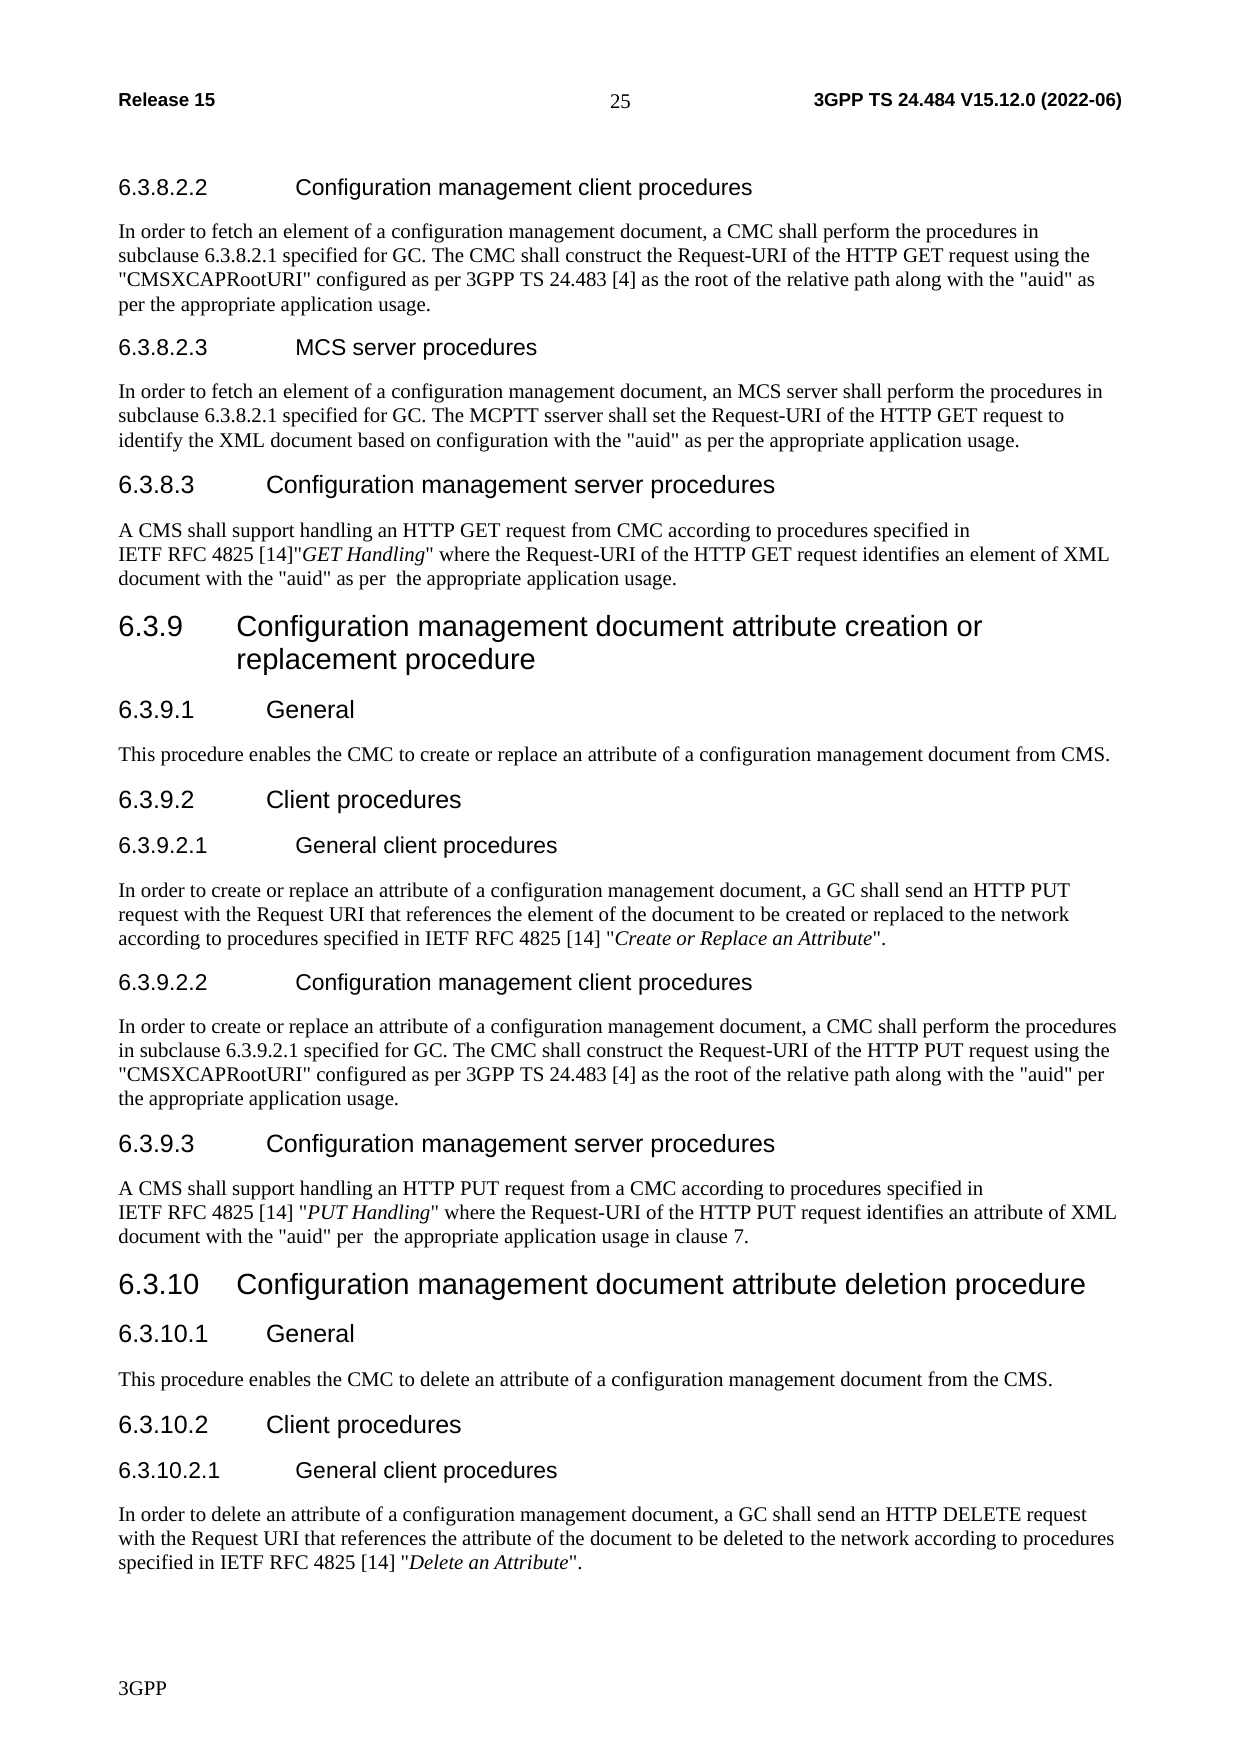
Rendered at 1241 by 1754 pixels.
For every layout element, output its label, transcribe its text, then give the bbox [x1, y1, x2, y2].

text This procedure enables the CMC to create or replace an attribute of a configuration management document from CMS. [118, 742, 1122, 766]
subtitle 6.3.9.2.1 General client procedures [118, 832, 1122, 859]
text A CMS shall support handling an HTTP PUT request from a CMC according to procedures specified in IETF RFC 4825 [14] "PUT Handling" where the Request-URI of the HTTP PUT request identifies an attribute of XML document with the "auid" per the appropriate application usage in clause 7. [118, 1176, 1122, 1248]
subtitle 6.3.10.1 General [118, 1319, 1122, 1348]
text A CMS shall support handling an HTTP GET request from CMC according to procedures specified in IETF RFC 4825 [14]"GET Handling" where the Request-URI of the HTTP GET request identifies an element of XML document with the "auid" as per the appropriate application usage. [118, 518, 1122, 590]
text In order to create or replace an attribute of a configuration management document, a GC shall send an HTTP PUT request with the Request URI that references the element of the document to be created or replaced to the network according to procedures specified in IETF RFC 4825 [14] "Create or Replace an Attribute". [118, 877, 1122, 950]
text In order to fetch an element of a configuration management document, a CMC shall perform the procedures in subclause 6.3.8.2.1 specified for GC. The CMC shall construct the Request-URI of the HTTP GET request using the "CMSXCAPRootURI" configured as per 3GPP TS 24.483 [4] as the root of the relative path along with the "auid" as per the appropriate application usage. [118, 219, 1122, 316]
subtitle 6.3.9.1 General [118, 694, 1122, 723]
text In order to create or replace an attribute of a configuration management document, a CMC shall perform the procedures in subclause 6.3.9.2.1 specified for GC. The CMC shall construct the Request-URI of the HTTP PUT request using the "CMSXCAPRootURI" configured as per 3GPP TS 24.483 [4] as the root of the relative path along with the "auid" per the appropriate application usage. [118, 1013, 1122, 1110]
subtitle 6.3.10.2 Client procedures [118, 1409, 1122, 1438]
text In order to fetch an element of a configuration management document, an MCS server shall perform the procedures in subclause 6.3.8.2.1 specified for GC. The MCPTT sserver shall set the Request-URI of the HTTP GET request to identify the XML document based on configuration with the "auid" as per the appropriate application usage. [118, 379, 1122, 452]
subtitle 6.3.8.2.2 Configuration management client procedures [118, 174, 1122, 201]
text This procedure enables the CMC to delete an attribute of a configuration management document from the CMS. [118, 1367, 1122, 1391]
text In order to delete an attribute of a configuration management document, a GC shall send an HTTP DELETE request with the Request URI that references the attribute of the document to be deleted to the network according to procedures specified in IETF RFC 4825 [14] "Delete an Attribute". [118, 1502, 1122, 1574]
subtitle 6.3.8.2.3 MCS server procedures [118, 334, 1122, 361]
subtitle 6.3.8.3 Configuration management server procedures [118, 470, 1122, 499]
subtitle 6.3.9.2 Client procedures [118, 785, 1122, 814]
subtitle 6.3.10.2.1 General client procedures [118, 1457, 1122, 1483]
subtitle 6.3.10 Configuration management document attribute deletion procedure [118, 1267, 1122, 1301]
subtitle 6.3.9.2.2 Configuration management client procedures [118, 968, 1122, 995]
subtitle 6.3.9.3 Configuration management server procedures [118, 1128, 1122, 1157]
subtitle 6.3.9 Configuration management document attribute creation or replacement procedure [118, 609, 1122, 676]
